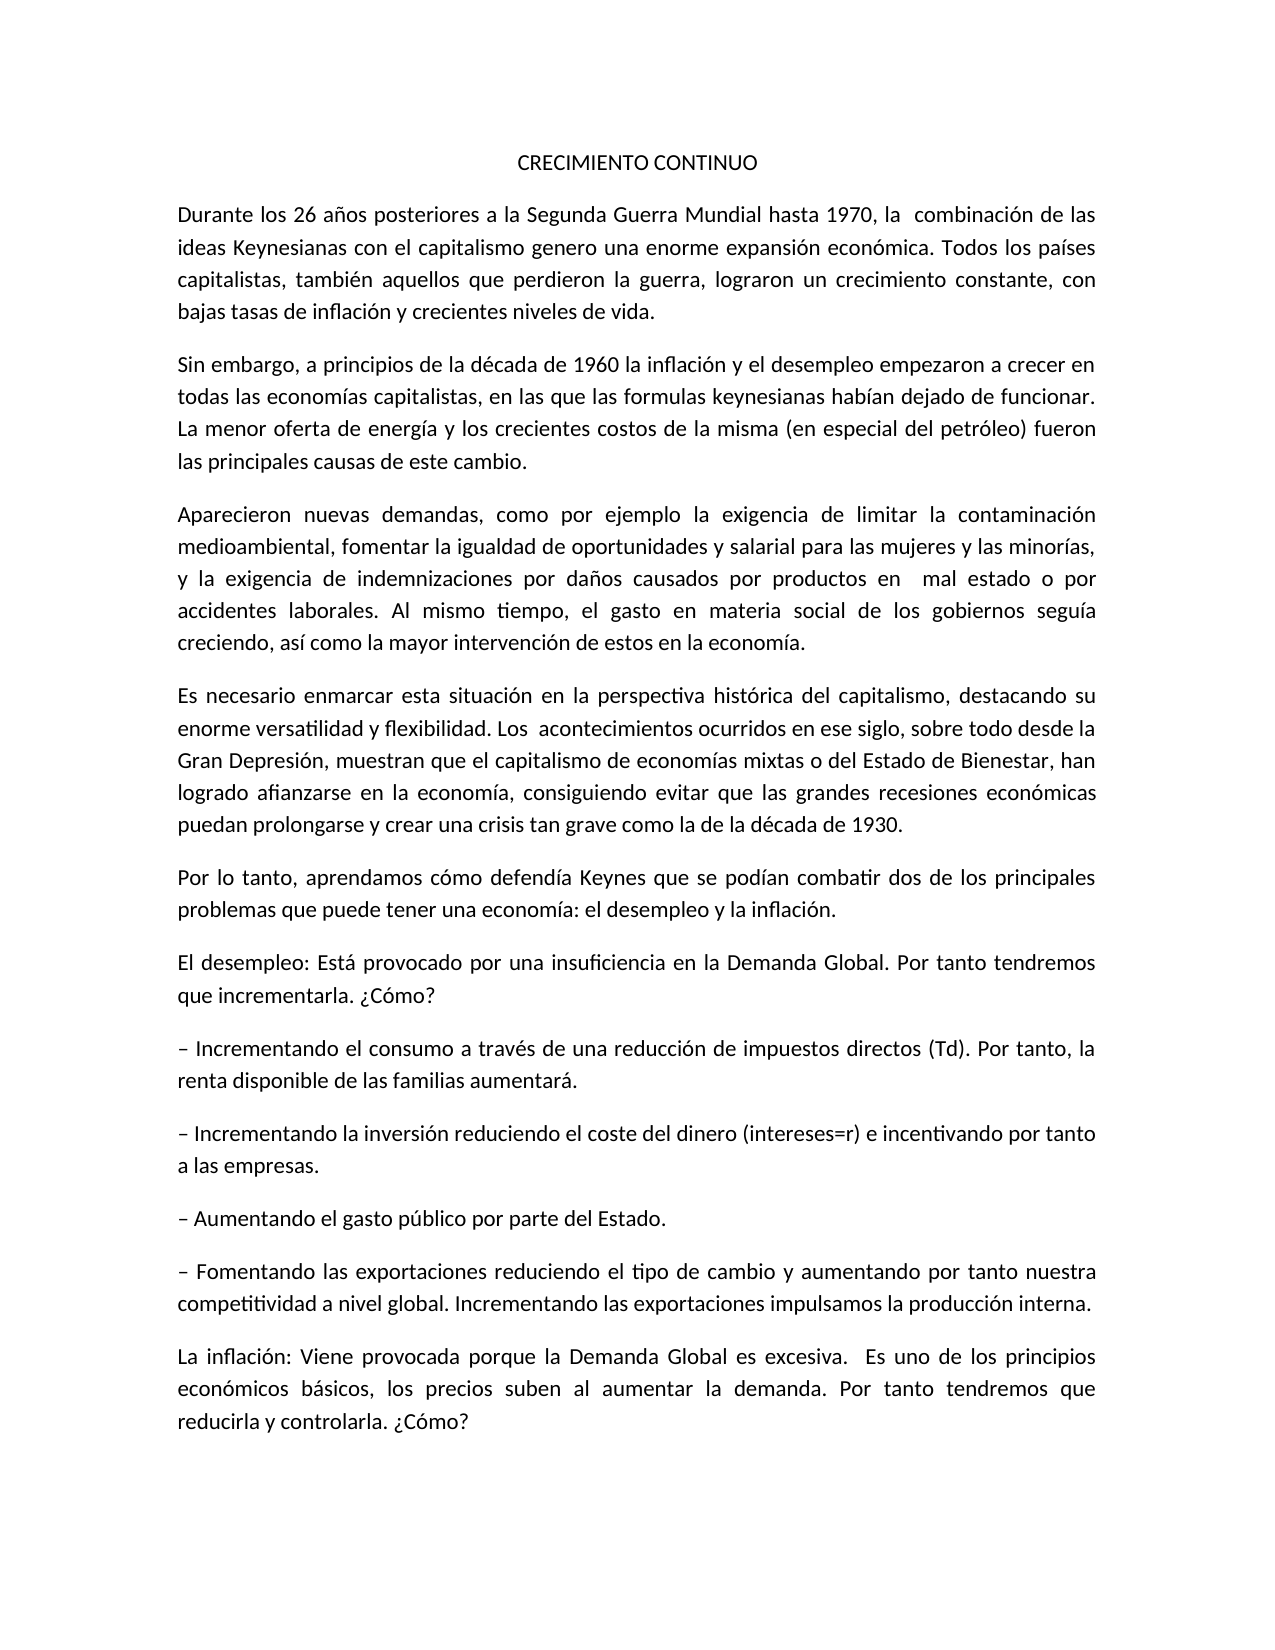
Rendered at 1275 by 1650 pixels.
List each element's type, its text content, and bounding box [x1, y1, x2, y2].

text CRECIMIENTO CONTINUO [177, 148, 1098, 176]
text – Incrementando la inversión reduciendo el coste del dinero (intereses=r) e incentivando por tanto a las empresas. [177, 1119, 1098, 1179]
text La inflación: Viene provocada porque la Demanda Global es excesiva. Es uno de los principios económicos básicos, los precios suben al aumentar la demanda. Por tanto tendremos que reducirla y controlarla. ¿Cómo? [177, 1342, 1098, 1435]
text Es necesario enmarcar esta situación en la perspectiva histórica del capitalismo, destacando su enorme versatilidad y flexibilidad. Los acontecimientos ocurridos en ese siglo, sobre todo desde la Gran Depresión, muestran que el capitalismo de economías mixtas o del Estado de Bienestar, han logrado afianzarse en la economía, consiguiendo evitar que las grandes recesiones económicas puedan prolongarse y crear una crisis tan grave como la de la década de 1930. [177, 682, 1098, 838]
text – Fomentando las exportaciones reduciendo el tipo de cambio y aumentando por tanto nuestra competitividad a nivel global. Incrementando las exportaciones impulsamos la producción interna. [177, 1257, 1098, 1317]
text – Incrementando el consumo a través de una reducción de impuestos directos (Td). Por tanto, la renta disponible de las familias aumentará. [177, 1034, 1098, 1094]
text Aparecieron nuevas demandas, como por ejemplo la exigencia de limitar la contaminación medioambiental, fomentar la igualdad de oportunidades y salarial para las mujeres y las minorías, y la exigencia de indemnizaciones por daños causados por productos en mal estado o por accidentes laborales. Al mismo tiempo, el gasto en materia social de los gobiernos seguía creciendo, así como la mayor intervención de estos en la economía. [177, 500, 1098, 657]
text El desempleo: Está provocado por una insuficiencia en la Demanda Global. Por tanto tendremos que incrementarla. ¿Cómo? [177, 948, 1098, 1009]
text Durante los 26 años posteriores a la Segunda Guerra Mundial hasta 1970, la combinación de las ideas Keynesianas con el capitalismo genero una enorme expansión económica. Todos los países capitalistas, también aquellos que perdieron la guerra, lograron un crecimiento constante, con bajas tasas de inflación y crecientes niveles de vida. [177, 201, 1098, 325]
text Por lo tanto, aprendamos cómo defendía Keynes que se podían combatir dos de los principales problemas que puede tener una economía: el desempleo y la inflación. [177, 863, 1098, 923]
text Sin embargo, a principios de la década de 1960 la inflación y el desempleo empezaron a crecer en todas las economías capitalistas, en las que las formulas keynesianas habían dejado de funcionar. La menor oferta de energía y los crecientes costos de la misma (en especial del petróleo) fueron las principales causas de este cambio. [177, 350, 1098, 475]
text – Aumentando el gasto público por parte del Estado. [177, 1204, 1098, 1232]
